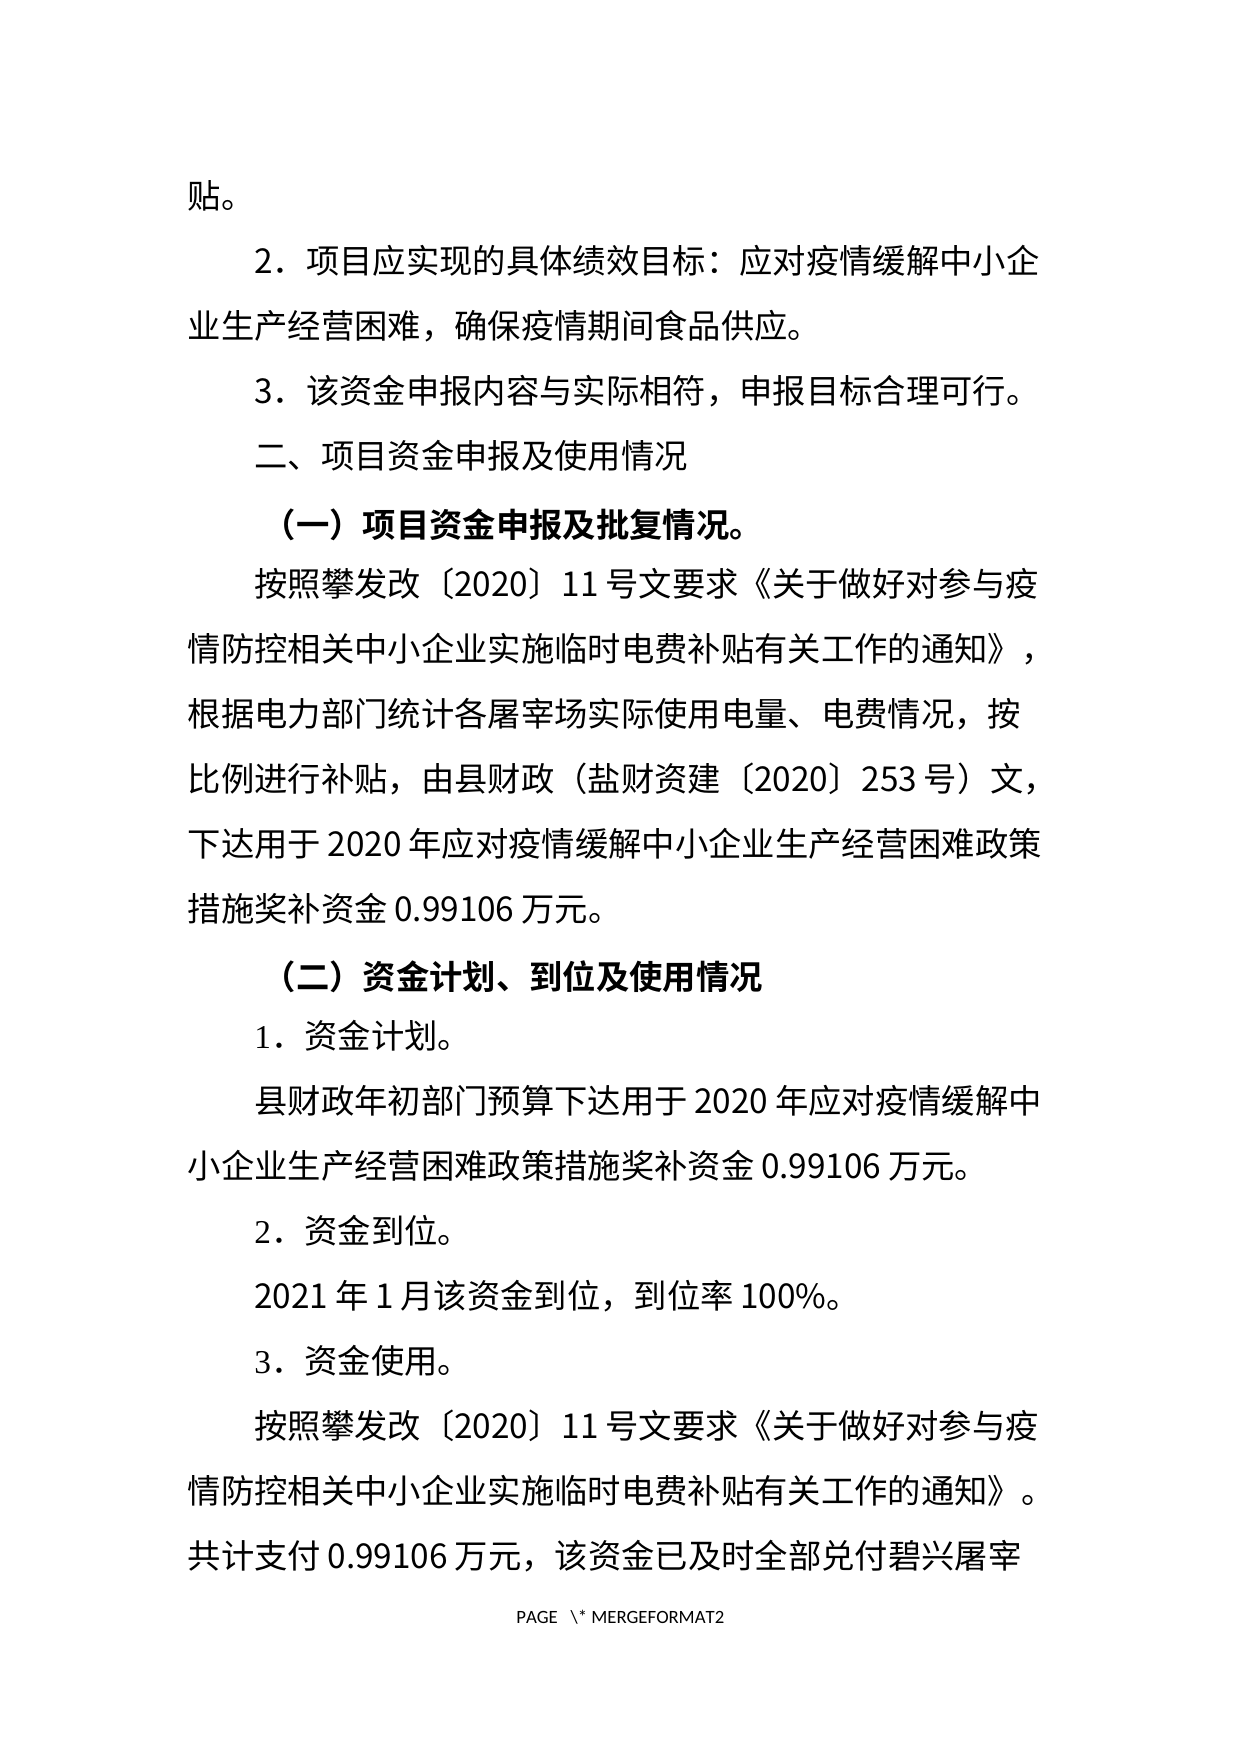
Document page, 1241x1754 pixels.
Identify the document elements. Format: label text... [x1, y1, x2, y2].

text 2021年1月该资金到位，到位率100%。 [187, 1262, 1053, 1327]
text 按照攀发改〔2020〕11号文要求《关于做好对参与疫情防控相关中小企业实施临时电费补贴有关工作的通知》，根据电力部门统计各屠宰场实际使用电量、电费情况，按比例进行补贴，由县财政（盐财资建〔2020〕253号）文，下达用于2020年应对疫情缓解中小企业生产经营困难政策措施奖补资金0.99106万元。 [187, 549, 1053, 939]
text 县财政年初部门预算下达用于2020年应对疫情缓解中小企业生产经营困难政策措施奖补资金0.99106万元。 [187, 1067, 1053, 1197]
text 3．该资金申报内容与实际相符，申报目标合理可行。 [187, 357, 1053, 422]
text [187, 1392, 1053, 1587]
text 3．资金使用。 [187, 1327, 1053, 1392]
text （一）项目资金申报及批复情况。 [187, 487, 1053, 549]
text 2．资金到位。 [187, 1197, 1053, 1262]
text 1．资金计划。 [187, 1002, 1053, 1067]
text 2．项目应实现的具体绩效目标：应对疫情缓解中小企业生产经营困难，确保疫情期间食品供应。 [187, 227, 1053, 357]
text 二、项目资金申报及使用情况 [187, 422, 1053, 487]
text （二）资金计划、到位及使用情况 [187, 939, 1053, 1002]
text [187, 162, 1053, 227]
